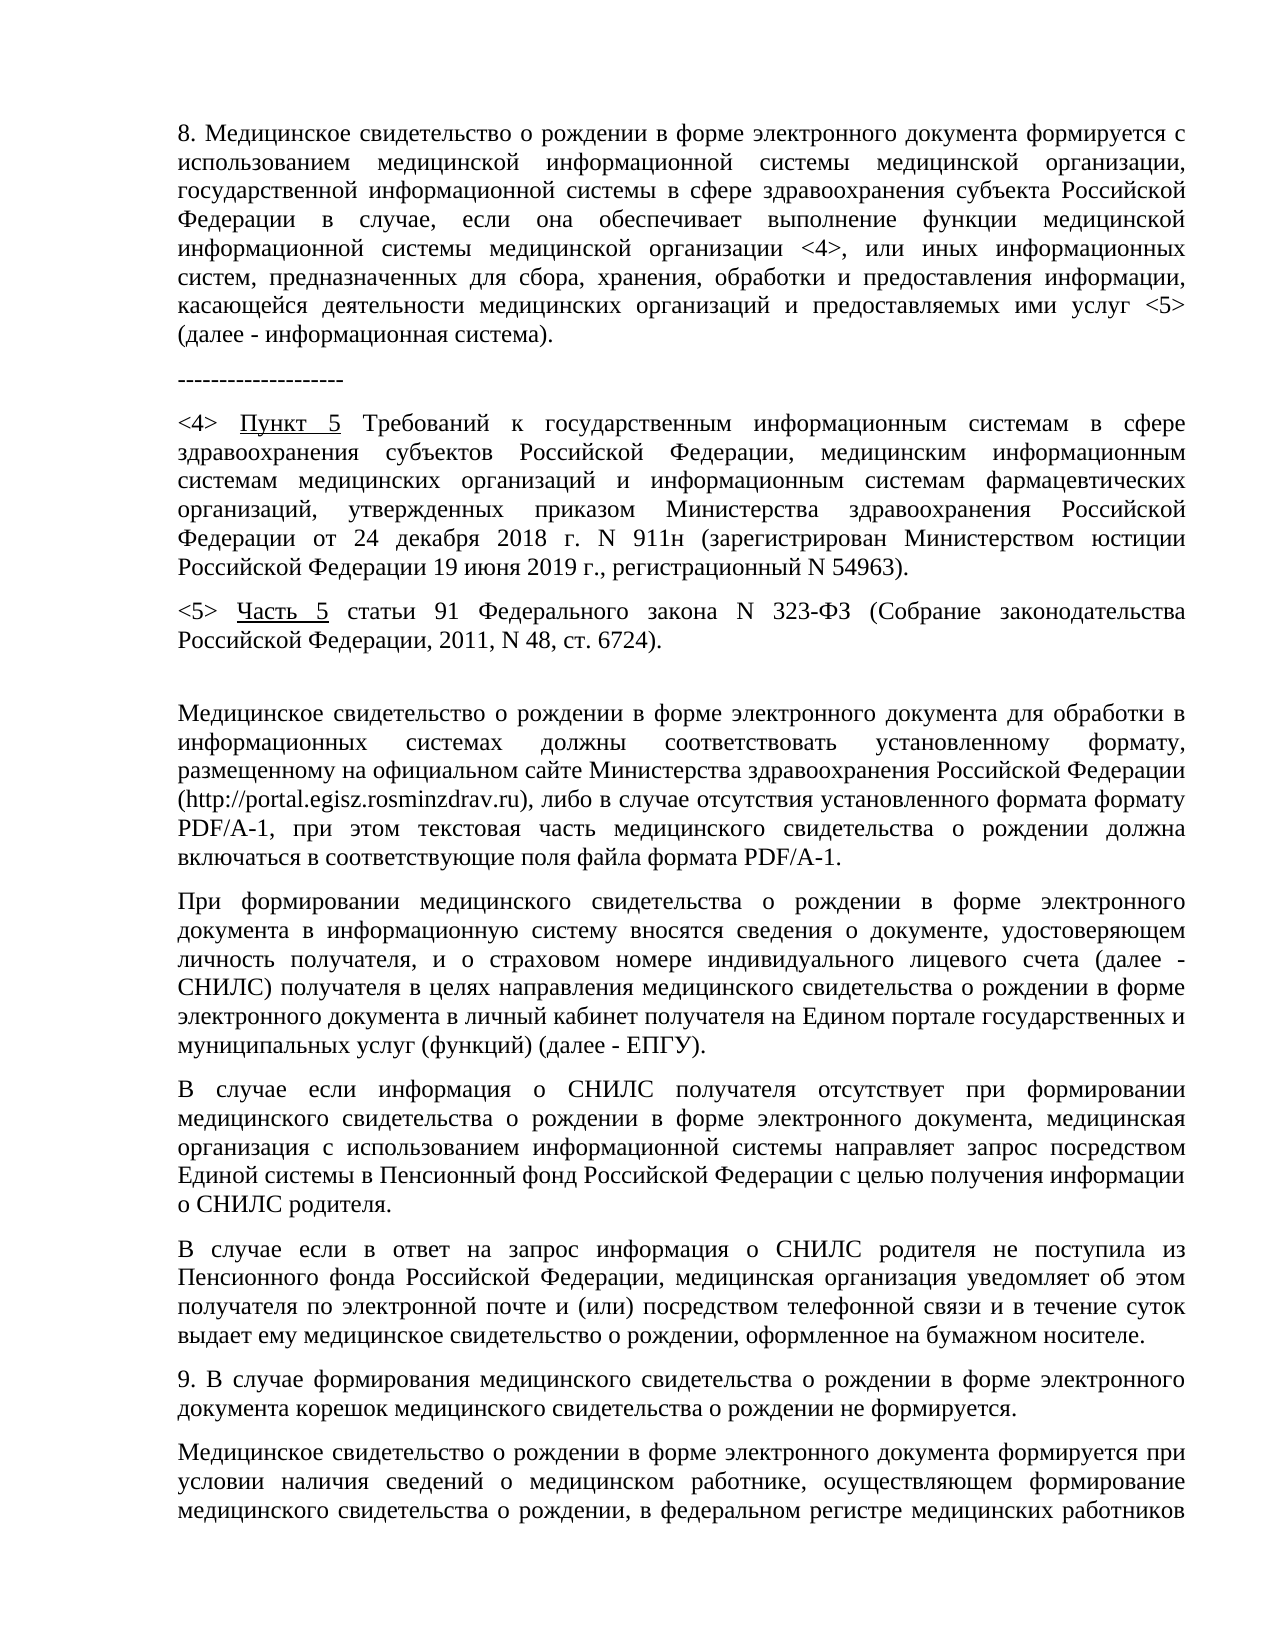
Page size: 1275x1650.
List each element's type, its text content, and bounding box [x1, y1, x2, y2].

text Медицинское свидетельство о рождении в форме электронного документа для обработки в информационных системах должны соответствовать установленному формату, размещенному на официальном сайте Министерства здравоохранения Российской Федерации (http://portal.egisz.rosminzdrav.ru), либо в случае отсутствия установленного формата формату PDF/A-1, при этом текстовая часть медицинского свидетельства о рождении должна включаться в соответствующие поля файла формата PDF/A-1. [177, 698, 1186, 871]
text <5> Часть 5 статьи 91 Федерального закона N 323-ФЗ (Собрание законодательства Российской Федерации, 2011, N 48, ст. 6724). [177, 596, 1186, 654]
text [177, 1437, 1186, 1524]
text При формировании медицинского свидетельства о рождении в форме электронного документа в информационную систему вносятся сведения о документе, удостоверяющем личность получателя, и о страховом номере индивидуального лицевого счета (далее - СНИЛС) получателя в целях направления медицинского свидетельства о рождении в форме электронного документа в личный кабинет получателя на Едином портале государственных и муниципальных услуг (функций) (далее - ЕПГУ). [177, 886, 1186, 1059]
text 9. В случае формирования медицинского свидетельства о рождении в форме электронного документа корешок медицинского свидетельства о рождении не формируется. [177, 1364, 1186, 1422]
text В случае если информация о СНИЛС получателя отсутствует при формировании медицинского свидетельства о рождении в форме электронного документа, медицинская организация с использованием информационной системы направляет запрос посредством Единой системы в Пенсионный фонд Российской Федерации с целью получения информации о СНИЛС родителя. [177, 1074, 1186, 1218]
text В случае если в ответ на запрос информация о СНИЛС родителя не поступила из Пенсионного фонда Российской Федерации, медицинская организация уведомляет об этом получателя по электронной почте и (или) посредством телефонной связи и в течение суток выдает ему медицинское свидетельство о рождении, оформленное на бумажном носителе. [177, 1234, 1186, 1349]
text 8. Медицинское свидетельство о рождении в форме электронного документа формируется с использованием медицинской информационной системы медицинской организации, государственной информационной системы в сфере здравоохранения субъекта Российской Федерации в случае, если она обеспечивает выполнение функции медицинской информационной системы медицинской организации <4>, или иных информационных систем, предназначенных для сбора, хранения, обработки и предоставления информации, касающейся деятельности медицинских организаций и предоставляемых ими услуг <5> (далее - информационная система). [177, 118, 1186, 348]
text <4> Пункт 5 Требований к государственным информационным системам в сфере здравоохранения субъектов Российской Федерации, медицинским информационным системам медицинских организаций и информационным системам фармацевтических организаций, утвержденных приказом Министерства здравоохранения Российской Федерации от 24 декабря 2018 г. N 911н (зарегистрирован Министерством юстиции Российской Федерации 19 июня 2019 г., регистрационный N 54963). [177, 408, 1186, 581]
text -------------------- [177, 364, 1186, 392]
